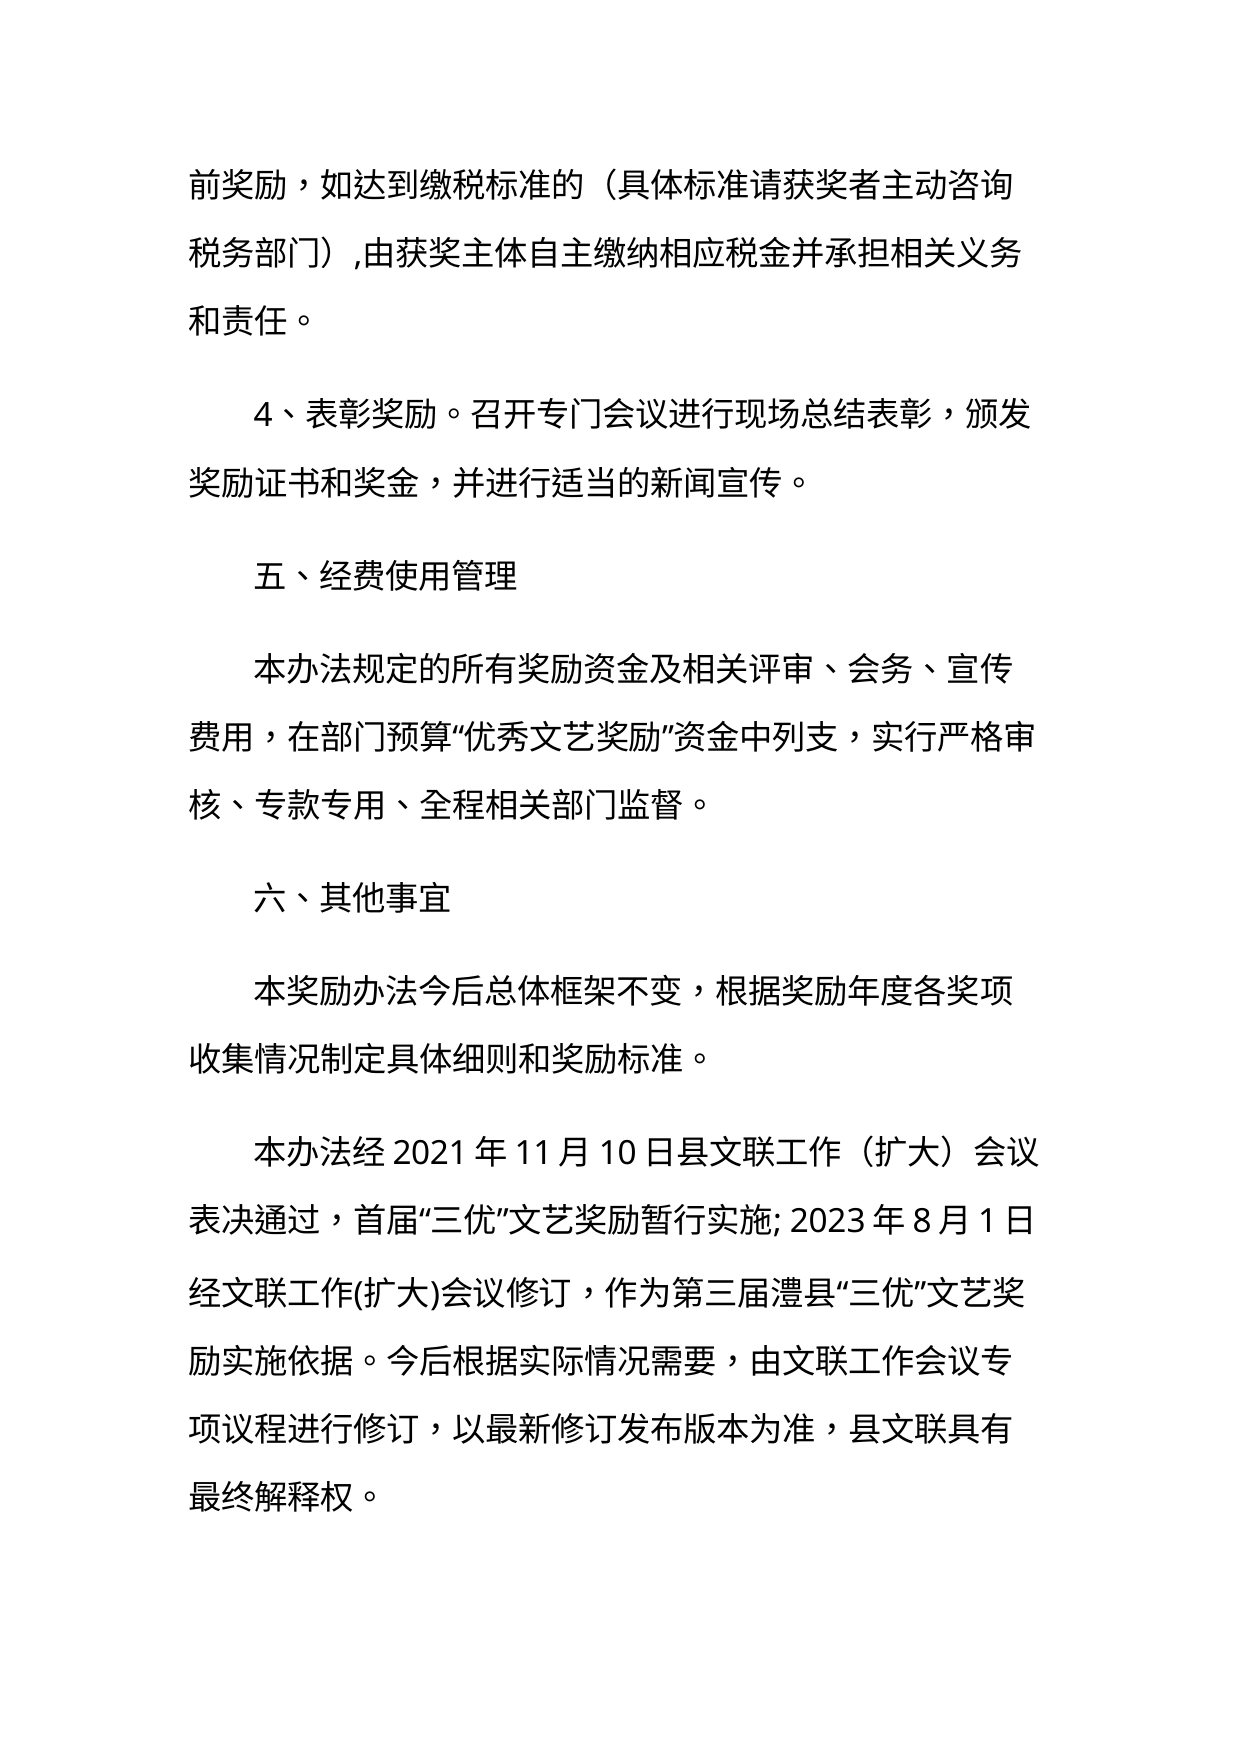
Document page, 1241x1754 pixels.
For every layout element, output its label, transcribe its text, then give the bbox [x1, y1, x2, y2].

text 五、经费使用管理 [188, 552, 1042, 598]
text 六、其他事宜 [188, 875, 1042, 920]
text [188, 162, 1042, 344]
text 本奖励办法今后总体框架不变，根据奖励年度各奖项收集情况制定具体细则和奖励标准。 [188, 968, 1042, 1081]
text 本办法规定的所有奖励资金及相关评审、会务、宣传费用，在部门预算“优秀文艺奖励”资金中列支，实行严格审核、专款专用、全程相关部门监督。 [188, 645, 1042, 827]
text 4、表彰奖励。召开专门会议进行现场总结表彰，颁发奖励证书和奖金，并进行适当的新闻宣传。 [188, 391, 1042, 505]
text 本办法经2021年11月10日县文联工作（扩大）会议表决通过，首届“三优”文艺奖励暂行实施; 2023年8月1日经文联工作(扩大)会议修订，作为第三届澧县“三优”文艺奖励实施依据。今后根据实际情况需要，由文联工作会议专项议程进行修订，以最新修订发布版本为准，县文联具有最终解释权。 [188, 1129, 1042, 1519]
